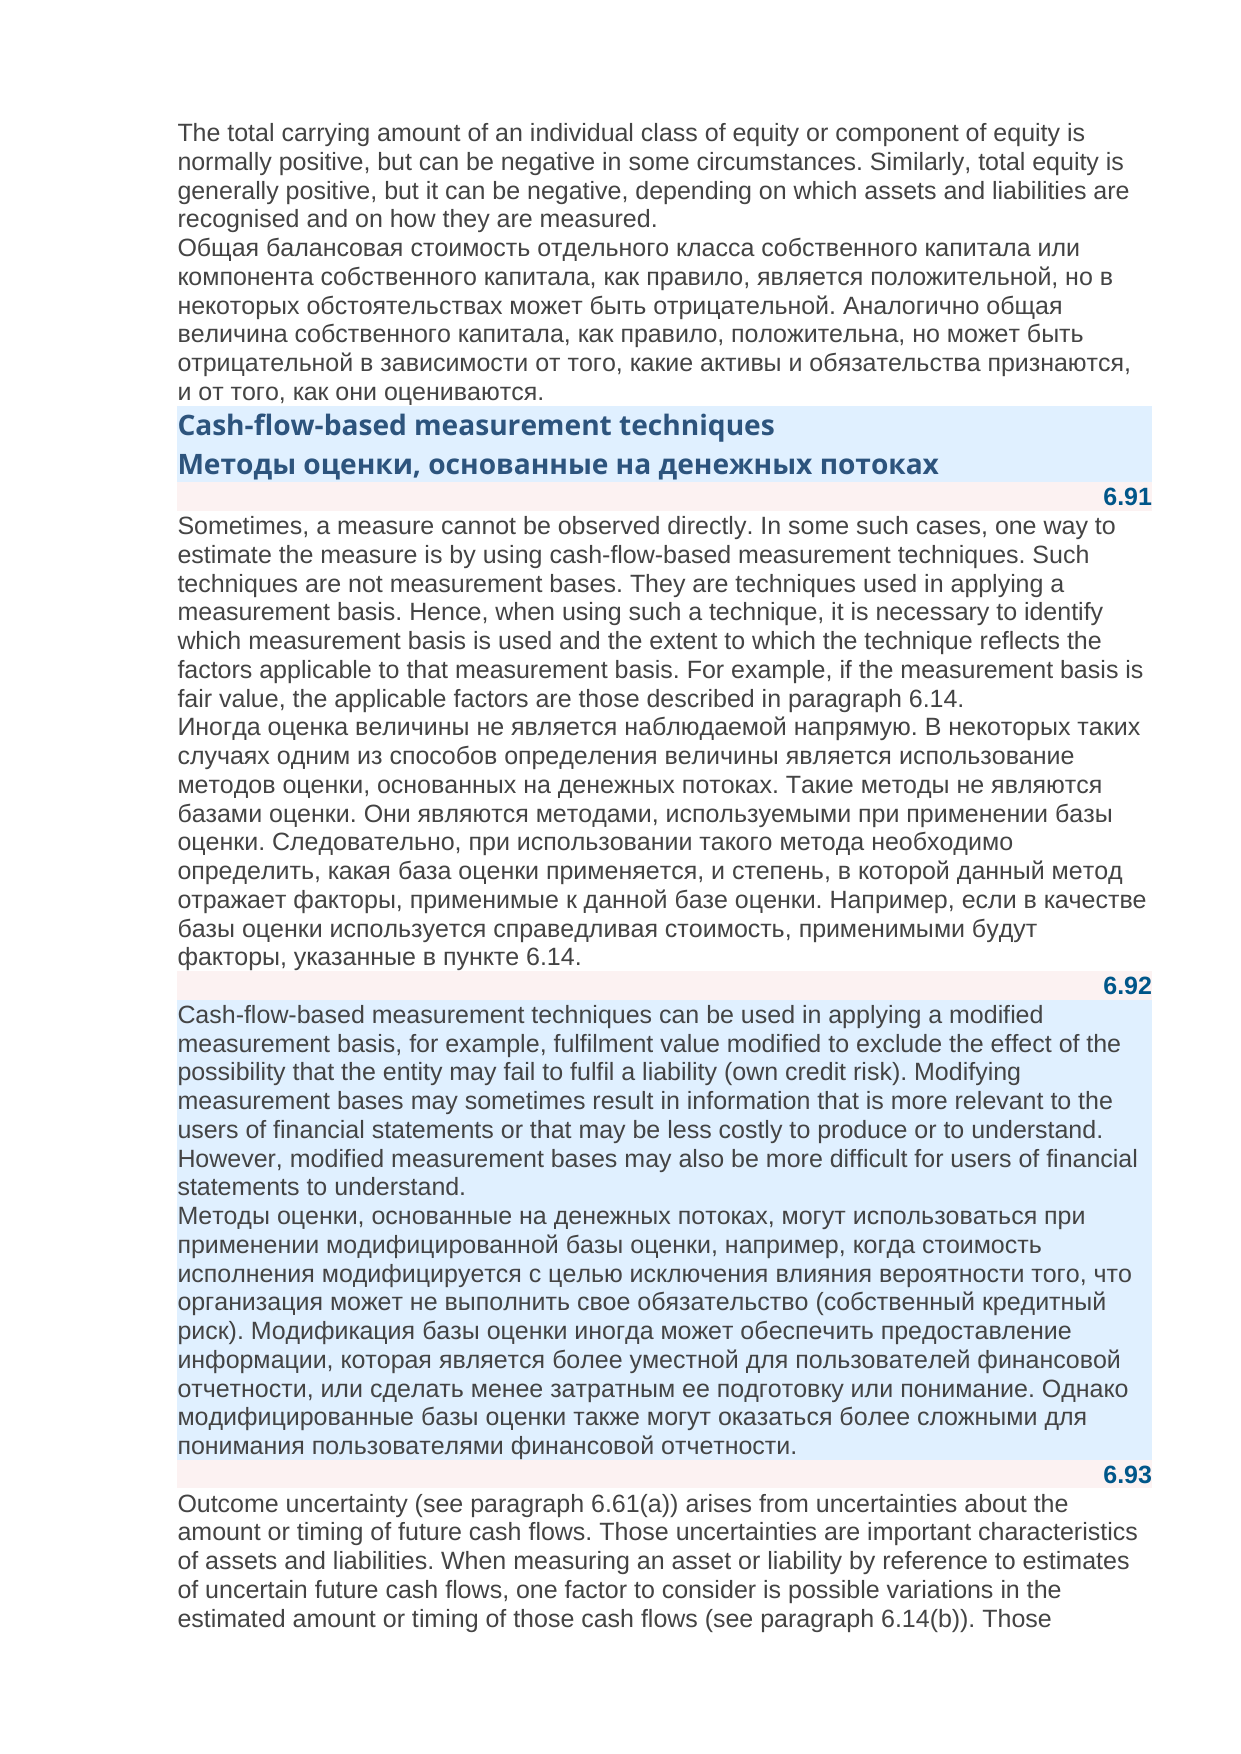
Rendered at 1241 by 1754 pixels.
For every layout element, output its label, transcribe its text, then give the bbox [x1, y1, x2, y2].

text Иногда оценка величины не является наблюдаемой напрямую. В некоторых таких случаях одним из способов определения величины является использование методов оценки, основанных на денежных потоках. Такие методы не являются базами оценки. Они являются методами, используемыми при применении базы оценки. Следовательно, при использовании такого метода необходимо определить, какая база оценки применяется, и степень, в которой данный метод отражает факторы, применимые к данной базе оценки. Например, если в качестве базы оценки используется справедливая стоимость, применимыми будут факторы, указанные в пункте 6.14. [177, 712, 1152, 971]
text The total carrying amount of an individual class of equity or component of equity is normally positive, but can be negative in some circumstances. Similarly, total equity is generally positive, but it can be negative, depending on which assets and liabilities are recognised and on how they are measured. [177, 118, 1152, 233]
text 6.91 [177, 482, 1152, 511]
text 6.92 [177, 971, 1152, 1000]
text Методы оценки, основанные на денежных потоках [177, 444, 1152, 482]
text Sometimes, a measure cannot be observed directly. In some such cases, one way to estimate the measure is by using cash-flow-based measurement techniques. Such techniques are not measurement bases. They are techniques used in applying a measurement basis. Hence, when using such a technique, it is necessary to identify which measurement basis is used and the extent to which the technique reflects the factors applicable to that measurement basis. For example, if the measurement basis is fair value, the applicable factors are those described in paragraph 6.14. [177, 511, 1152, 712]
text 6.93 [177, 1460, 1152, 1488]
text Методы оценки, основанные на денежных потоках, могут использоваться при применении модифицированной базы оценки, например, когда стоимость исполнения модифицируется с целью исключения влияния вероятности того, что организация может не выполнить свое обязательство (собственный кредитный риск). Модификация базы оценки иногда может обеспечить предоставление информации, которая является более уместной для пользователей финансовой отчетности, или сделать менее затратным ее подготовку или понимание. Однако модифицированные базы оценки также могут оказаться более сложными для понимания пользователями финансовой отчетности. [177, 1201, 1152, 1460]
text Cash-flow-based measurement techniques [177, 406, 1152, 444]
text Cash-flow-based measurement techniques can be used in applying a modified measurement basis, for example, fulfilment value modified to exclude the effect of the possibility that the entity may fail to fulfil a liability (own credit risk). Modifying measurement bases may sometimes result in information that is more relevant to the users of financial statements or that may be less costly to produce or to understand. However, modified measurement bases may also be more difficult for users of financial statements to understand. [177, 1000, 1152, 1201]
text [177, 1488, 1152, 1632]
text Общая балансовая стоимость отдельного класса собственного капитала или компонента собственного капитала, как правило, является положительной, но в некоторых обстоятельствах может быть отрицательной. Аналогично общая величина собственного капитала, как правило, положительна, но может быть отрицательной в зависимости от того, какие активы и обязательства признаются, и от того, как они оцениваются. [177, 233, 1152, 406]
